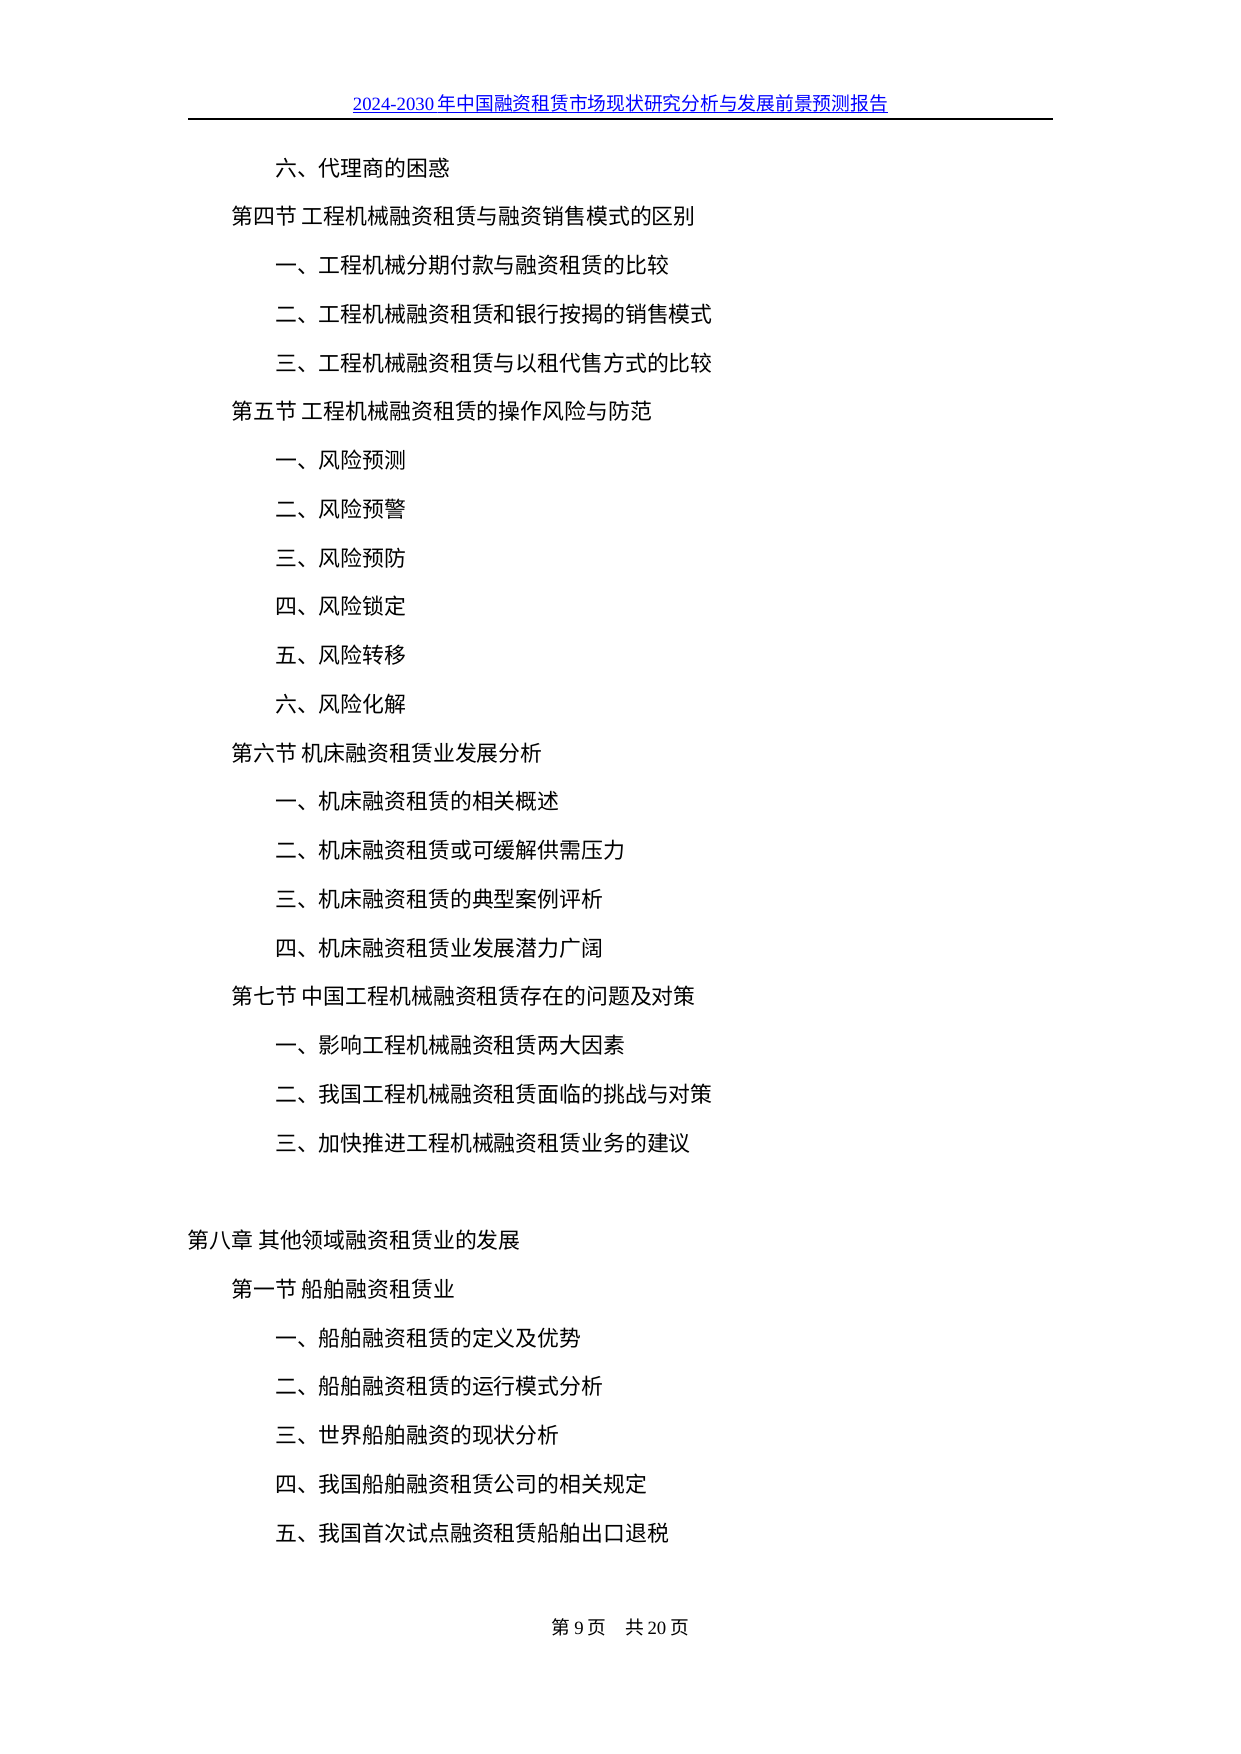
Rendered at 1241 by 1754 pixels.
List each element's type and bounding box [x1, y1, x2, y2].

text [187, 150, 1053, 1548]
